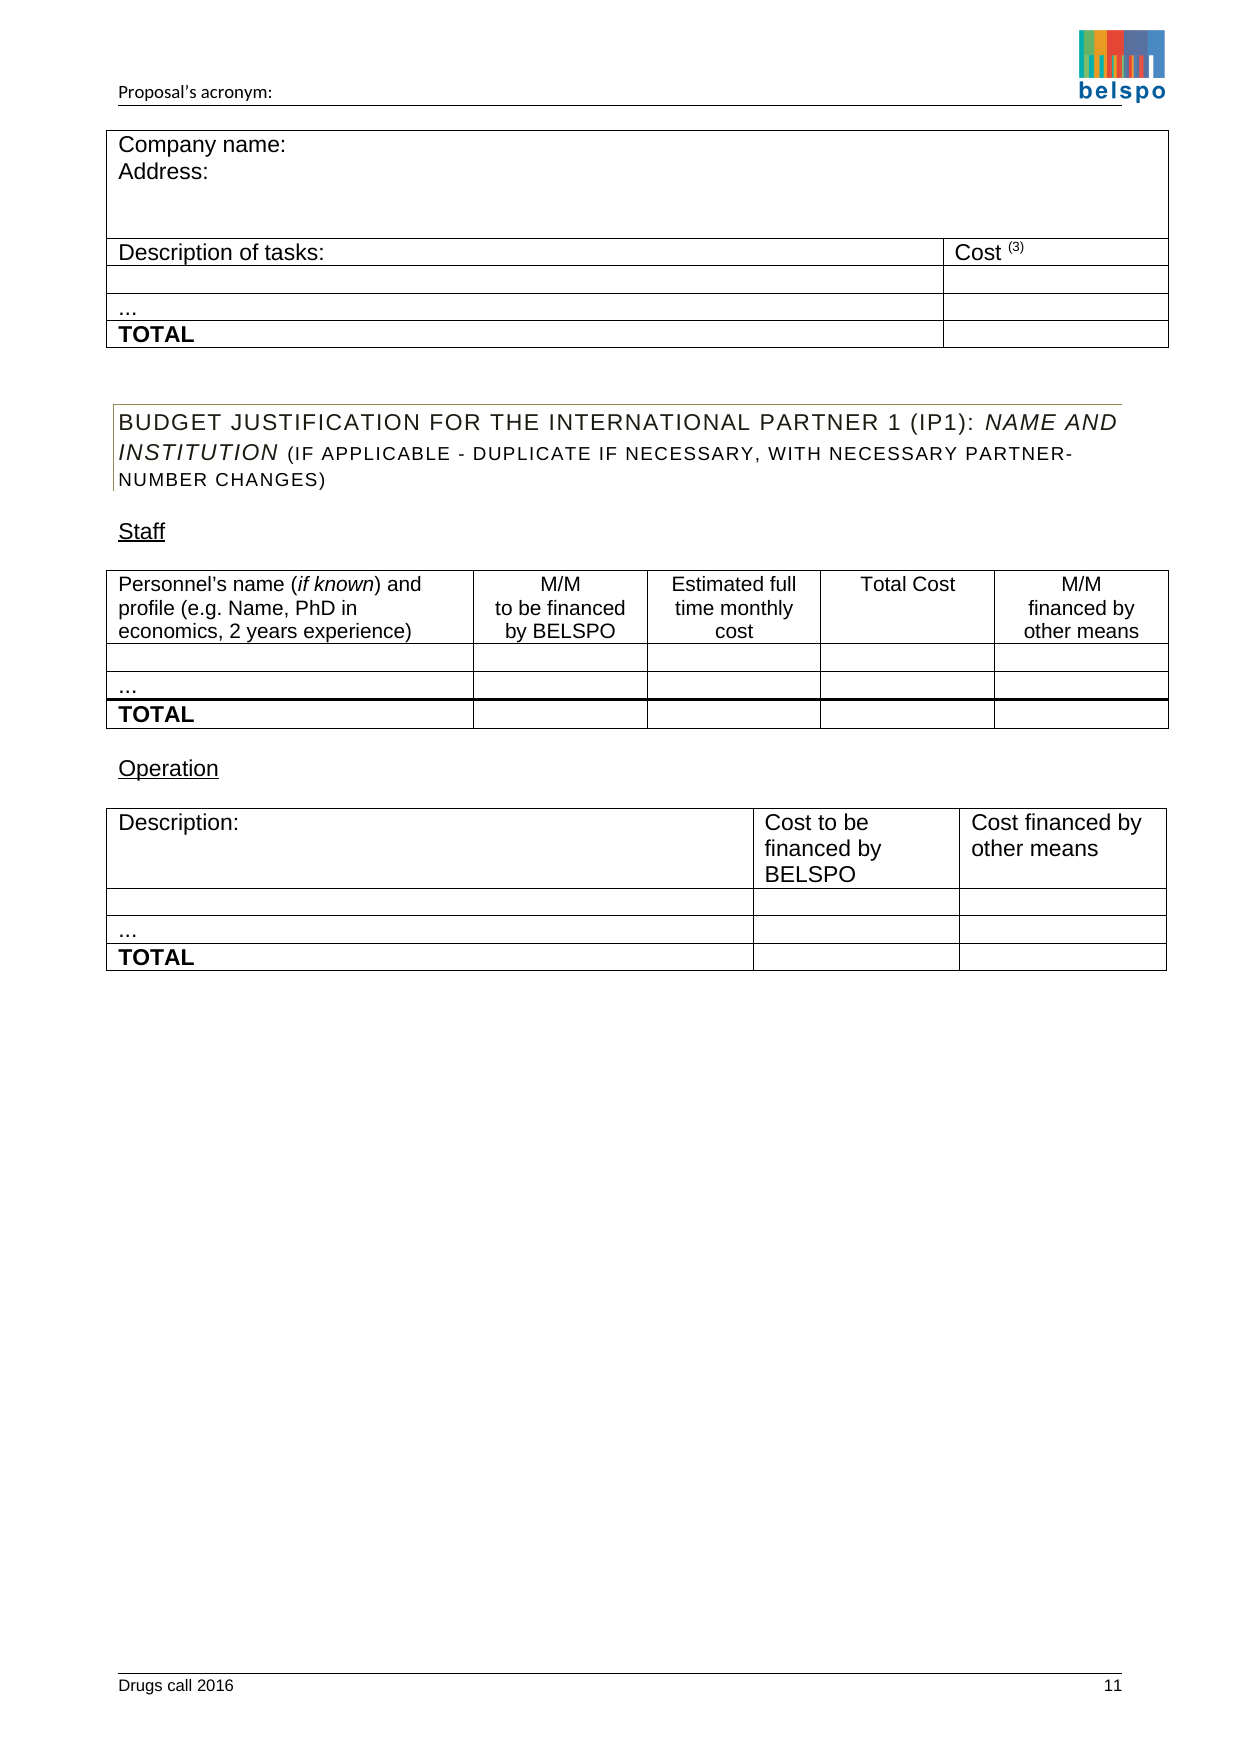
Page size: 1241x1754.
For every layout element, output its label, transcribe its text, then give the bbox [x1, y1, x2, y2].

text Operation [118, 755, 1122, 781]
text Staff [118, 518, 1122, 544]
table_cell [648, 701, 820, 728]
table_cell [944, 294, 1168, 320]
table_cell [995, 701, 1168, 728]
table_cell Description of tasks: [107, 239, 943, 265]
table_cell ... [107, 672, 473, 698]
table_cell [821, 672, 994, 698]
table_header Cost financed by other means [960, 809, 1166, 888]
table_cell [821, 701, 994, 728]
table_cell [995, 672, 1168, 698]
table_cell [754, 944, 959, 970]
table_cell [474, 701, 647, 728]
table_cell ... [107, 916, 753, 943]
table_cell [107, 644, 473, 671]
table_header M/M financed by other means [995, 571, 1168, 643]
table_header M/M to be financed by BELSPO [474, 571, 647, 643]
subtitle budget justification for the international Partner 1 (IP1): Name and Institution (if applicable - duplicate if necessary, with necessary partner-number changes) [114, 405, 1122, 491]
table_cell [960, 916, 1166, 943]
table_header Description: [107, 809, 753, 888]
table_header Cost to be financed by BELSPO [754, 809, 959, 888]
table_cell TOTAL [107, 701, 473, 728]
table_cell [754, 916, 959, 943]
table_cell ... [107, 294, 943, 320]
table_cell [960, 889, 1166, 915]
table_cell Cost (3) [944, 239, 1168, 265]
table_cell [821, 644, 994, 671]
table_cell [474, 644, 647, 671]
table_cell [107, 889, 753, 915]
table_cell [944, 266, 1168, 292]
table_header Company name: Address: [107, 131, 1168, 238]
table_cell [648, 672, 820, 698]
table_cell [995, 644, 1168, 671]
table_header Personnel’s name (if known) and profile (e.g. Name, PhD in economics, 2 years experience) [107, 571, 473, 643]
table_cell [474, 672, 647, 698]
table_header Estimated full time monthly cost [648, 571, 820, 643]
table_cell TOTAL [107, 321, 943, 347]
table_cell [960, 944, 1166, 970]
table_header Total Cost [821, 571, 994, 643]
table_cell [107, 266, 943, 292]
table_cell [754, 889, 959, 915]
table_cell [648, 644, 820, 671]
table_cell TOTAL [107, 944, 753, 970]
picture [1079, 30, 1165, 103]
table_cell [944, 321, 1168, 347]
